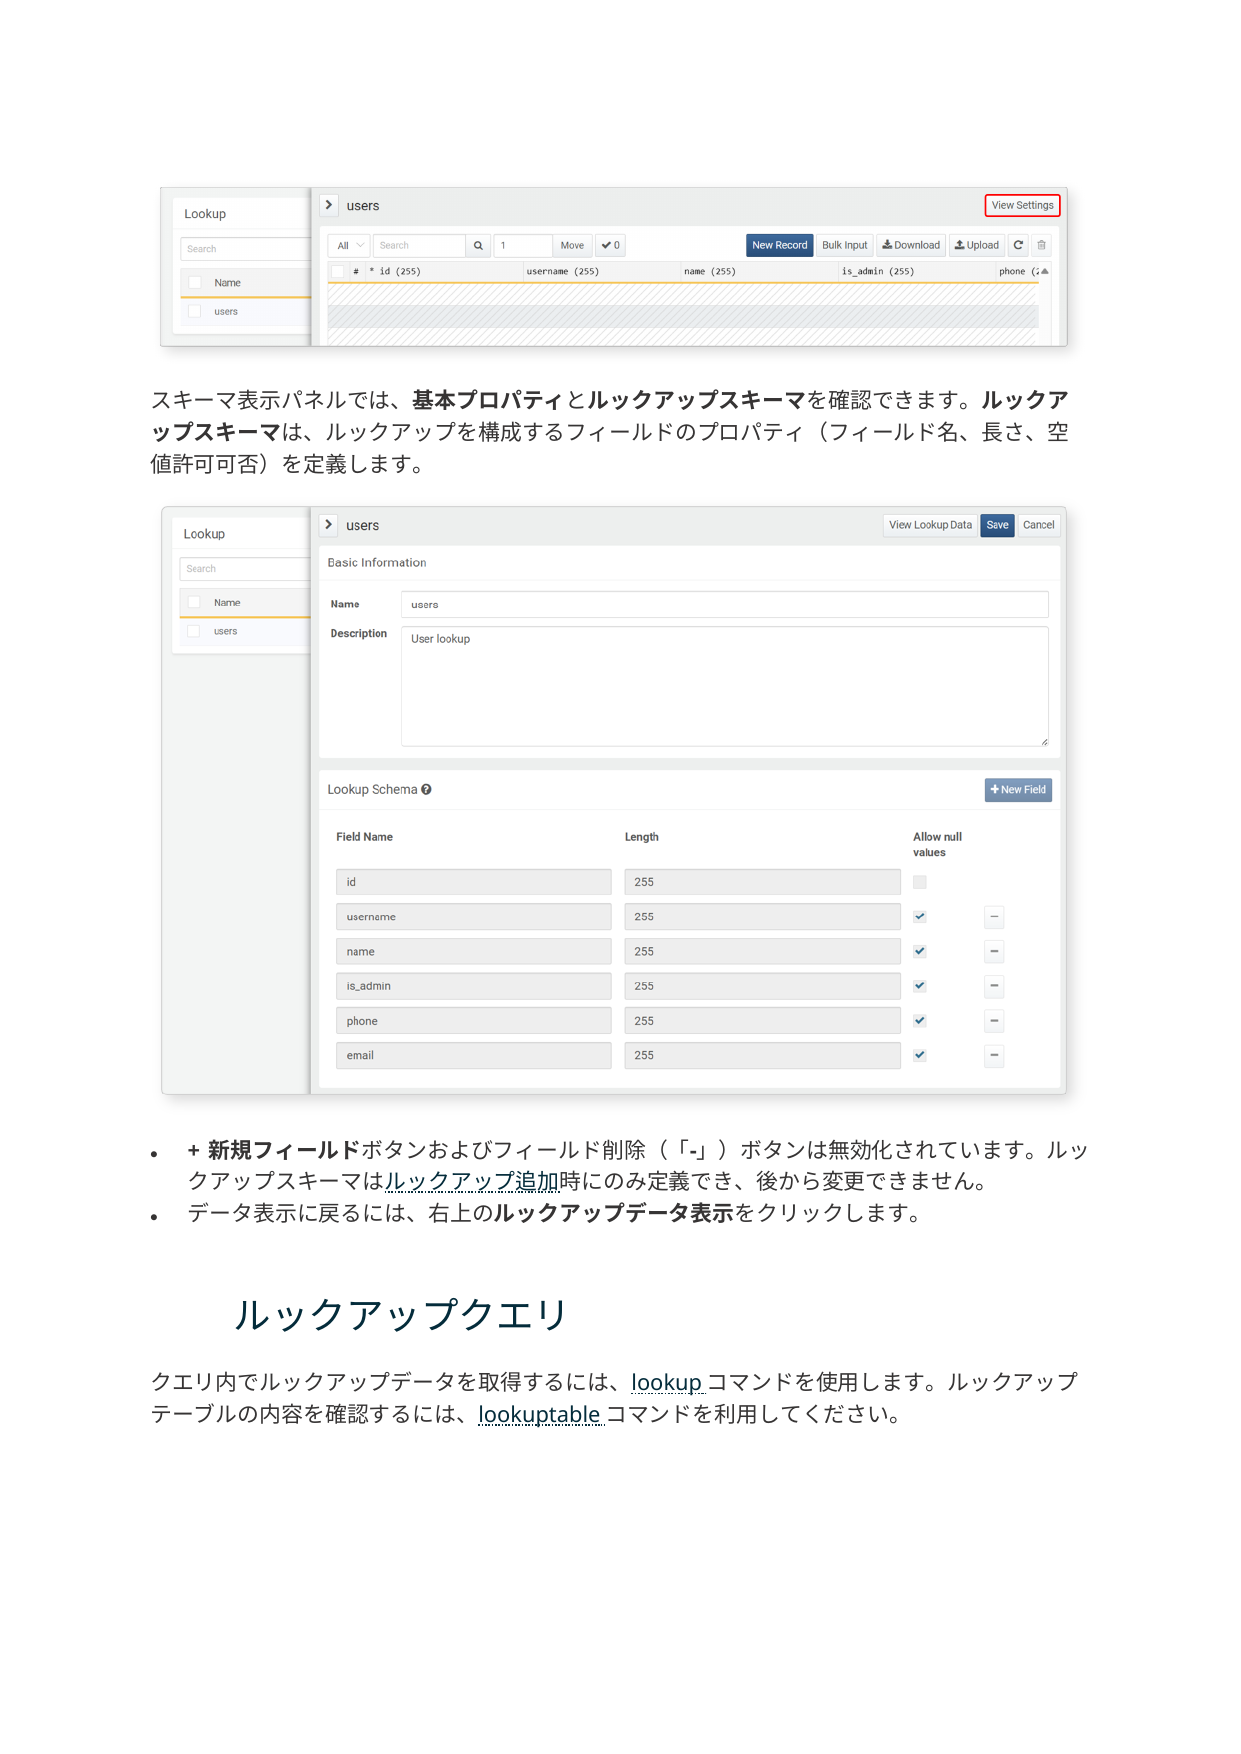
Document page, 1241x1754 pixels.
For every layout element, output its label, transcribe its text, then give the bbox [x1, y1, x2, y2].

text スキーマ表示パネルでは、基本プロパティとルックアップスキーマを確認できます。ルックアップスキーマは、ルックアップを構成するフィールドのプロパティ（フィールド名、長さ、空値許可可否）を定義します。 [150, 383, 1090, 478]
list データ表示に戻るには、右上のルックアップデータ表示をクリックします。 [150, 1196, 1090, 1228]
picture [150, 495, 1088, 1116]
text クエリ内でルックアップデータを取得するには、lookupコマンドを使用します。ルックアップテーブルの内容を確認するには、lookuptableコマンドを利用してください。 [150, 1365, 1090, 1429]
picture [552, 1173, 557, 1190]
picture [150, 177, 1088, 367]
subtitle ルックアップクエリ [150, 1286, 1090, 1340]
picture [523, 1175, 534, 1180]
list + 新規フィールドボタンおよびフィールド削除（「-」）ボタンは無効化されています。ルックアップスキーマはルックアップ追加時にのみ定義でき、後から変更できません。 [150, 1133, 1090, 1196]
